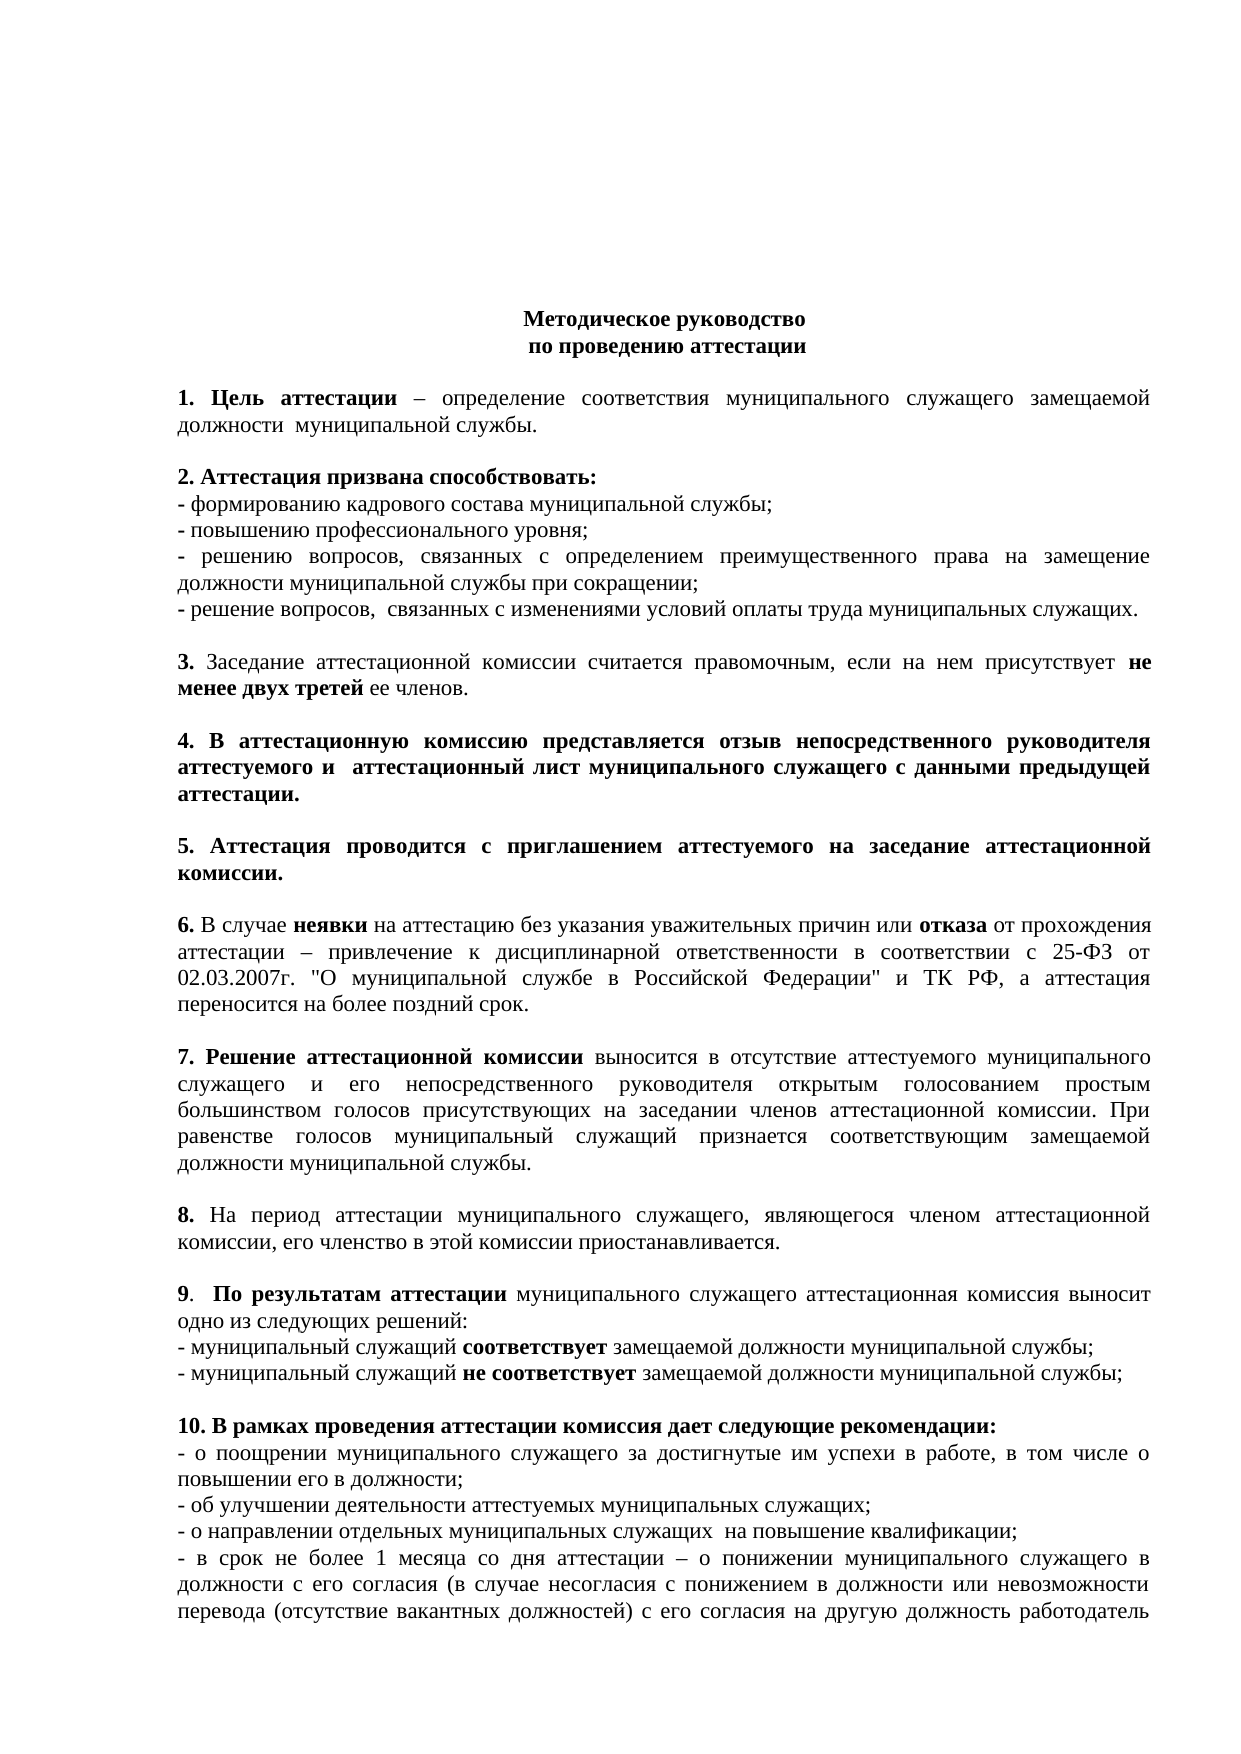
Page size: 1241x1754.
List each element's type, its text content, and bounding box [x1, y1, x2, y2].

text 10. В рамках проведения аттестации комиссия дает следующие рекомендации: [177, 1412, 1152, 1438]
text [177, 1544, 1152, 1623]
text - о поощрении муниципального служащего за достигнутые им успехи в работе, в том числе о повышении его в должности; [177, 1438, 1152, 1491]
text - решению вопросов, связанных с определением преимущественного права на замещение должности муниципальной службы при сокращении; [177, 542, 1152, 595]
text 4. В аттестационную комиссию представляется отзыв непосредственного руководителя аттестуемого и аттестационный лист муниципального служащего с данными предыдущей аттестации. [177, 727, 1152, 806]
text 3. Заседание аттестационной комиссии считается правомочным, если на нем присутствует не менее двух третей ее членов. [177, 648, 1152, 701]
text 6. В случае неявки на аттестацию без указания уважительных причин или отказа от прохождения аттестации – привлечение к дисциплинарной ответственности в соответствии с 25-ФЗ от 02.03.2007г. "О муниципальной службе в Российской Федерации" и ТК РФ, а аттестация переносится на более поздний срок. [177, 911, 1152, 1017]
text Методическое руководство [177, 305, 1152, 332]
text - формированию кадрового состава муниципальной службы; [177, 490, 1152, 516]
text - повышению профессионального уровня; [177, 516, 1152, 542]
text 5. Аттестация проводится с приглашением аттестуемого на заседание аттестационной комиссии. [177, 832, 1152, 885]
text 1. Цель аттестации – определение соответствия муниципального служащего замещаемой должности муниципальной службы. [177, 384, 1152, 437]
text - муниципальный служащий не соответствует замещаемой должности муниципальной службы; [177, 1359, 1152, 1386]
text 8. На период аттестации муниципального служащего, являющегося членом аттестационной комиссии, его членство в этой комиссии приостанавливается. [177, 1201, 1152, 1254]
text - решение вопросов, связанных с изменениями условий оплаты труда муниципальных служащих. [177, 595, 1152, 622]
text - об улучшении деятельности аттестуемых муниципальных служащих; [177, 1491, 1152, 1518]
text 2. Аттестация призвана способствовать: [177, 463, 1152, 490]
text 7. Решение аттестационной комиссии выносится в отсутствие аттестуемого муниципального служащего и его непосредственного руководителя открытым голосованием простым большинством голосов присутствующих на заседании членов аттестационной комиссии. При равенстве голосов муниципальный служащий признается соответствующим замещаемой должности муниципальной службы. [177, 1043, 1152, 1175]
text по проведению аттестации [177, 332, 1152, 358]
text - муниципальный служащий соответствует замещаемой должности муниципальной службы; [177, 1333, 1152, 1359]
text 9. По результатам аттестации муниципального служащего аттестационная комиссия выносит одно из следующих решений: [177, 1280, 1152, 1333]
text - о направлении отдельных муниципальных служащих на повышение квалификации; [177, 1518, 1152, 1544]
